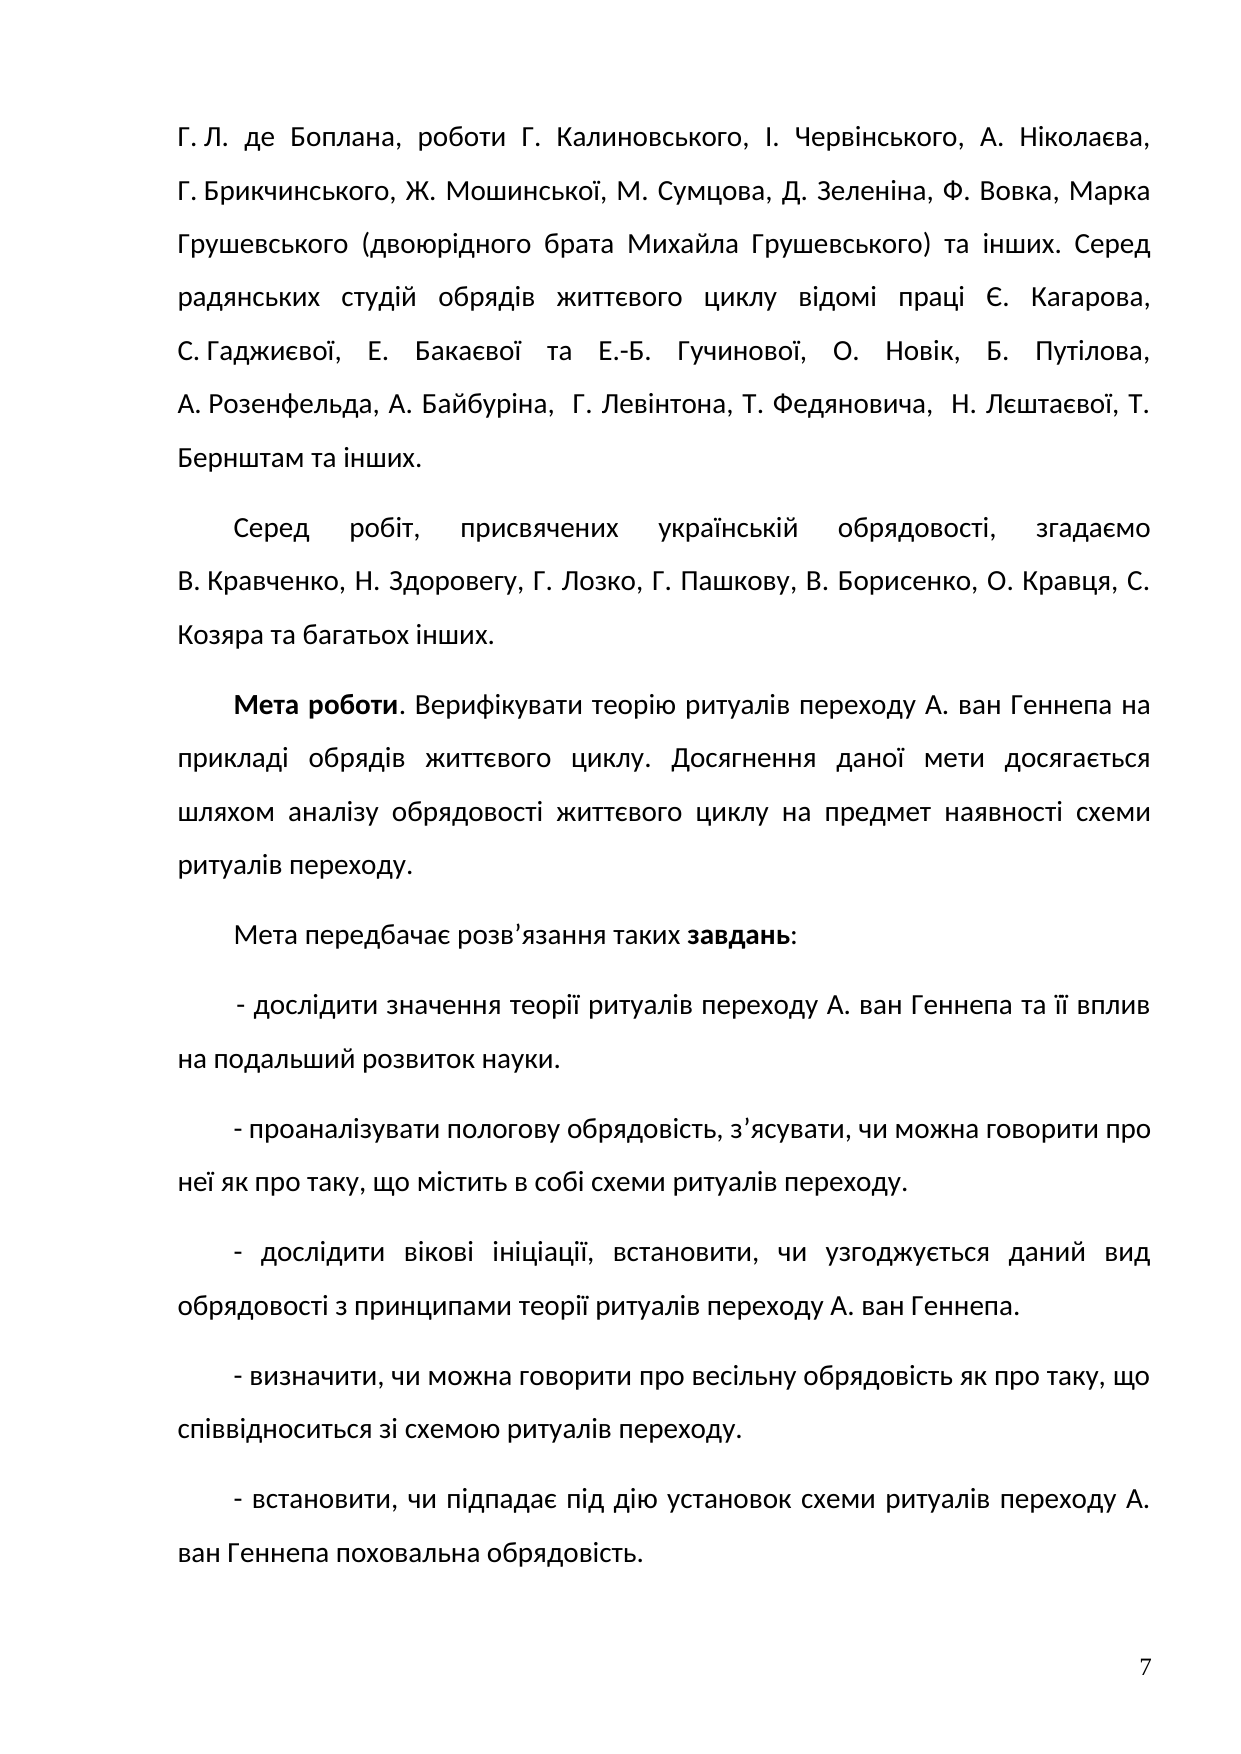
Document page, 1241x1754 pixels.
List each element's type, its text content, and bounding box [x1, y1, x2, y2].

text Серед робіт, присвячених українській обрядовості, згадаємо В. Кравченко, Н. Здоровегу, Г. Лозко, Г. Пашкову, В. Борисенко, О. Кравця, С. Козяра та багатьох інших. [177, 509, 1152, 651]
text Мета роботи. Верифікувати теорію ритуалів переходу А. ван Геннепа на прикладі обрядів життєвого циклу. Досягнення даної мети досягається шляхом аналізу обрядовості життєвого циклу на предмет наявності схеми ритуалів переходу. [177, 686, 1152, 882]
text - проаналізувати пологову обрядовість, з’ясувати, чи можна говорити про неї як про таку, що містить в собі схеми ритуалів переходу. [177, 1110, 1152, 1199]
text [177, 118, 1152, 474]
text - встановити, чи підпадає під дію установок схеми ритуалів переходу А. ван Геннепа поховальна обрядовість. [177, 1481, 1152, 1569]
text - дослідити значення теорії ритуалів переходу А. ван Геннепа та її вплив на подальший розвиток науки. [177, 986, 1152, 1075]
text - визначити, чи можна говорити про весільну обрядовість як про таку, що співвідноситься зі схемою ритуалів переходу. [177, 1357, 1152, 1446]
text Мета передбачає розв’язання таких завдань: [177, 916, 1152, 952]
text - дослідити вікові ініціації, встановити, чи узгоджується даний вид обрядовості з принципами теорії ритуалів переходу А. ван Геннепа. [177, 1233, 1152, 1322]
